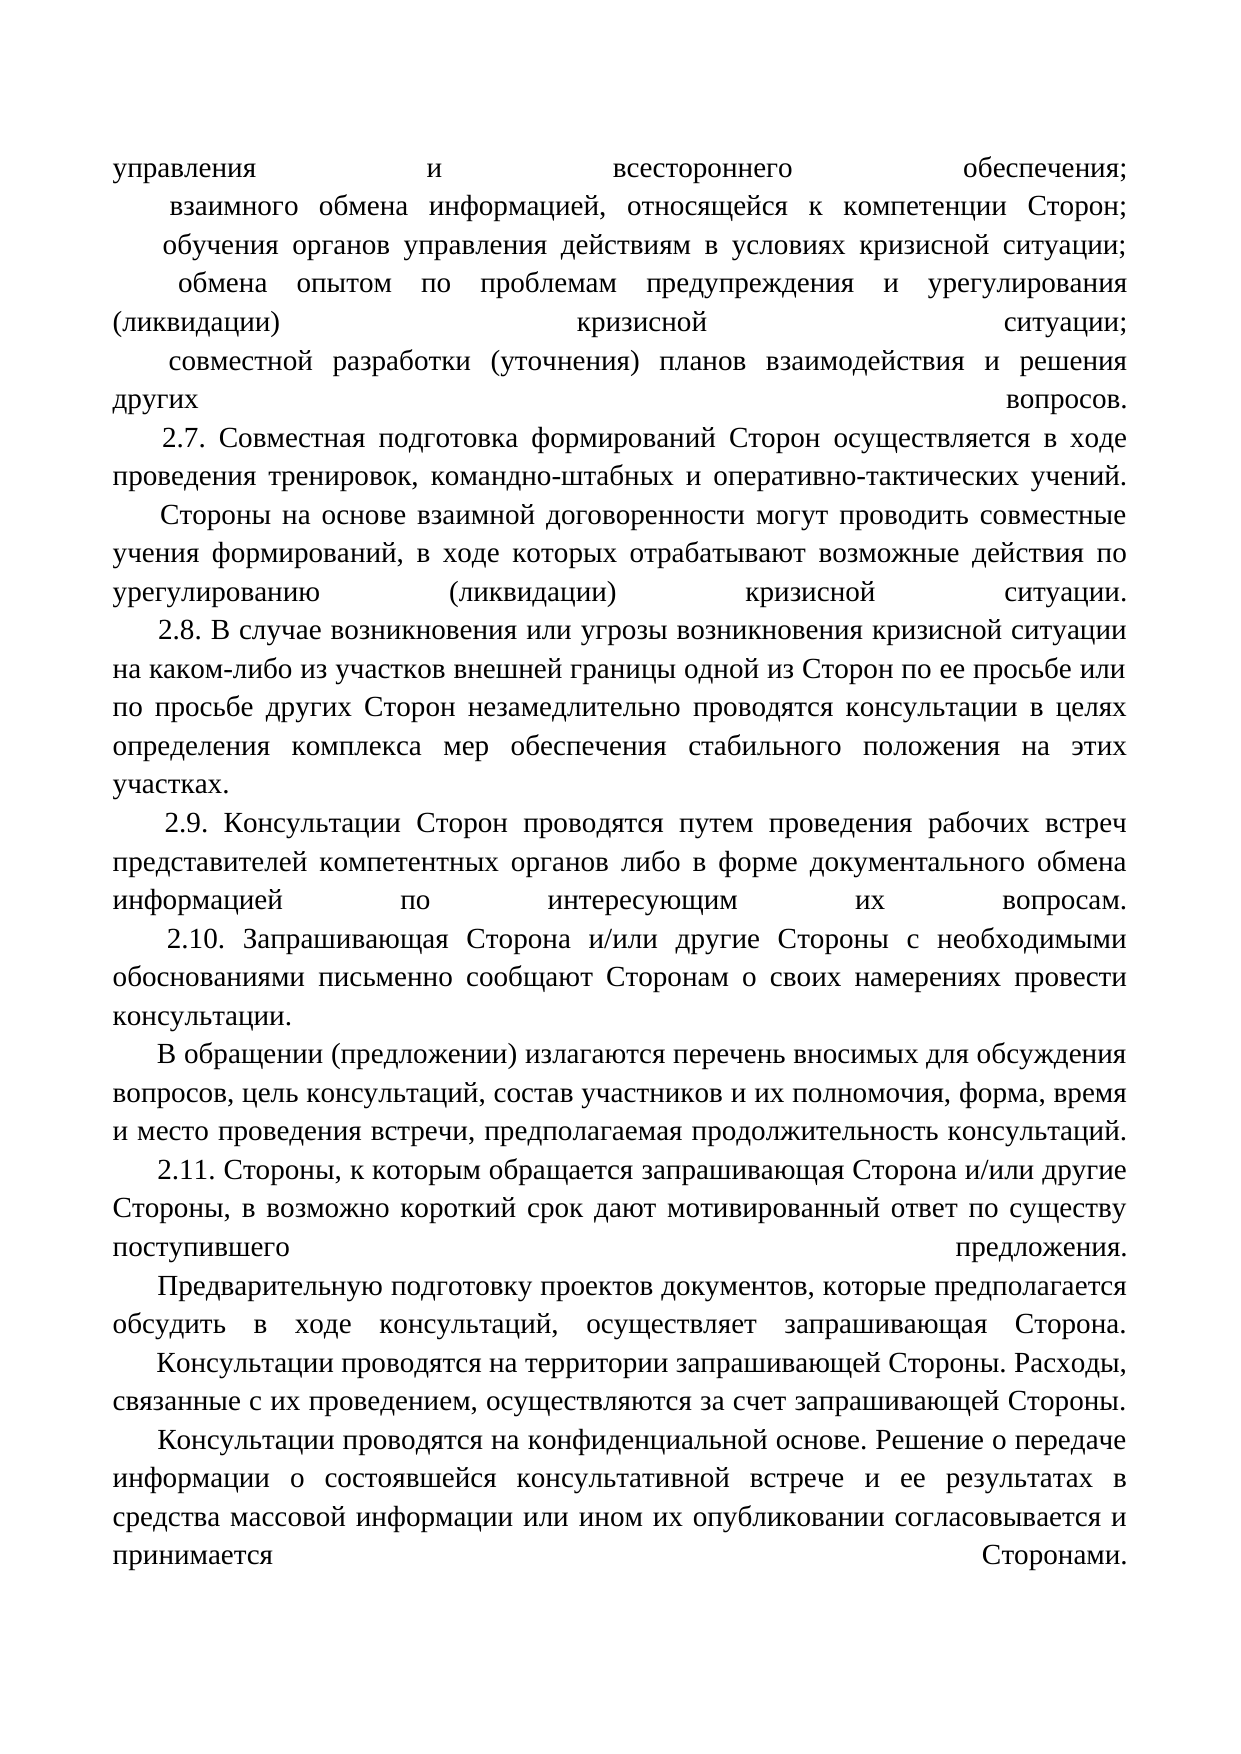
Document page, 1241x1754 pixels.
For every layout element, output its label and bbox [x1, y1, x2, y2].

text [112, 150, 1128, 1571]
